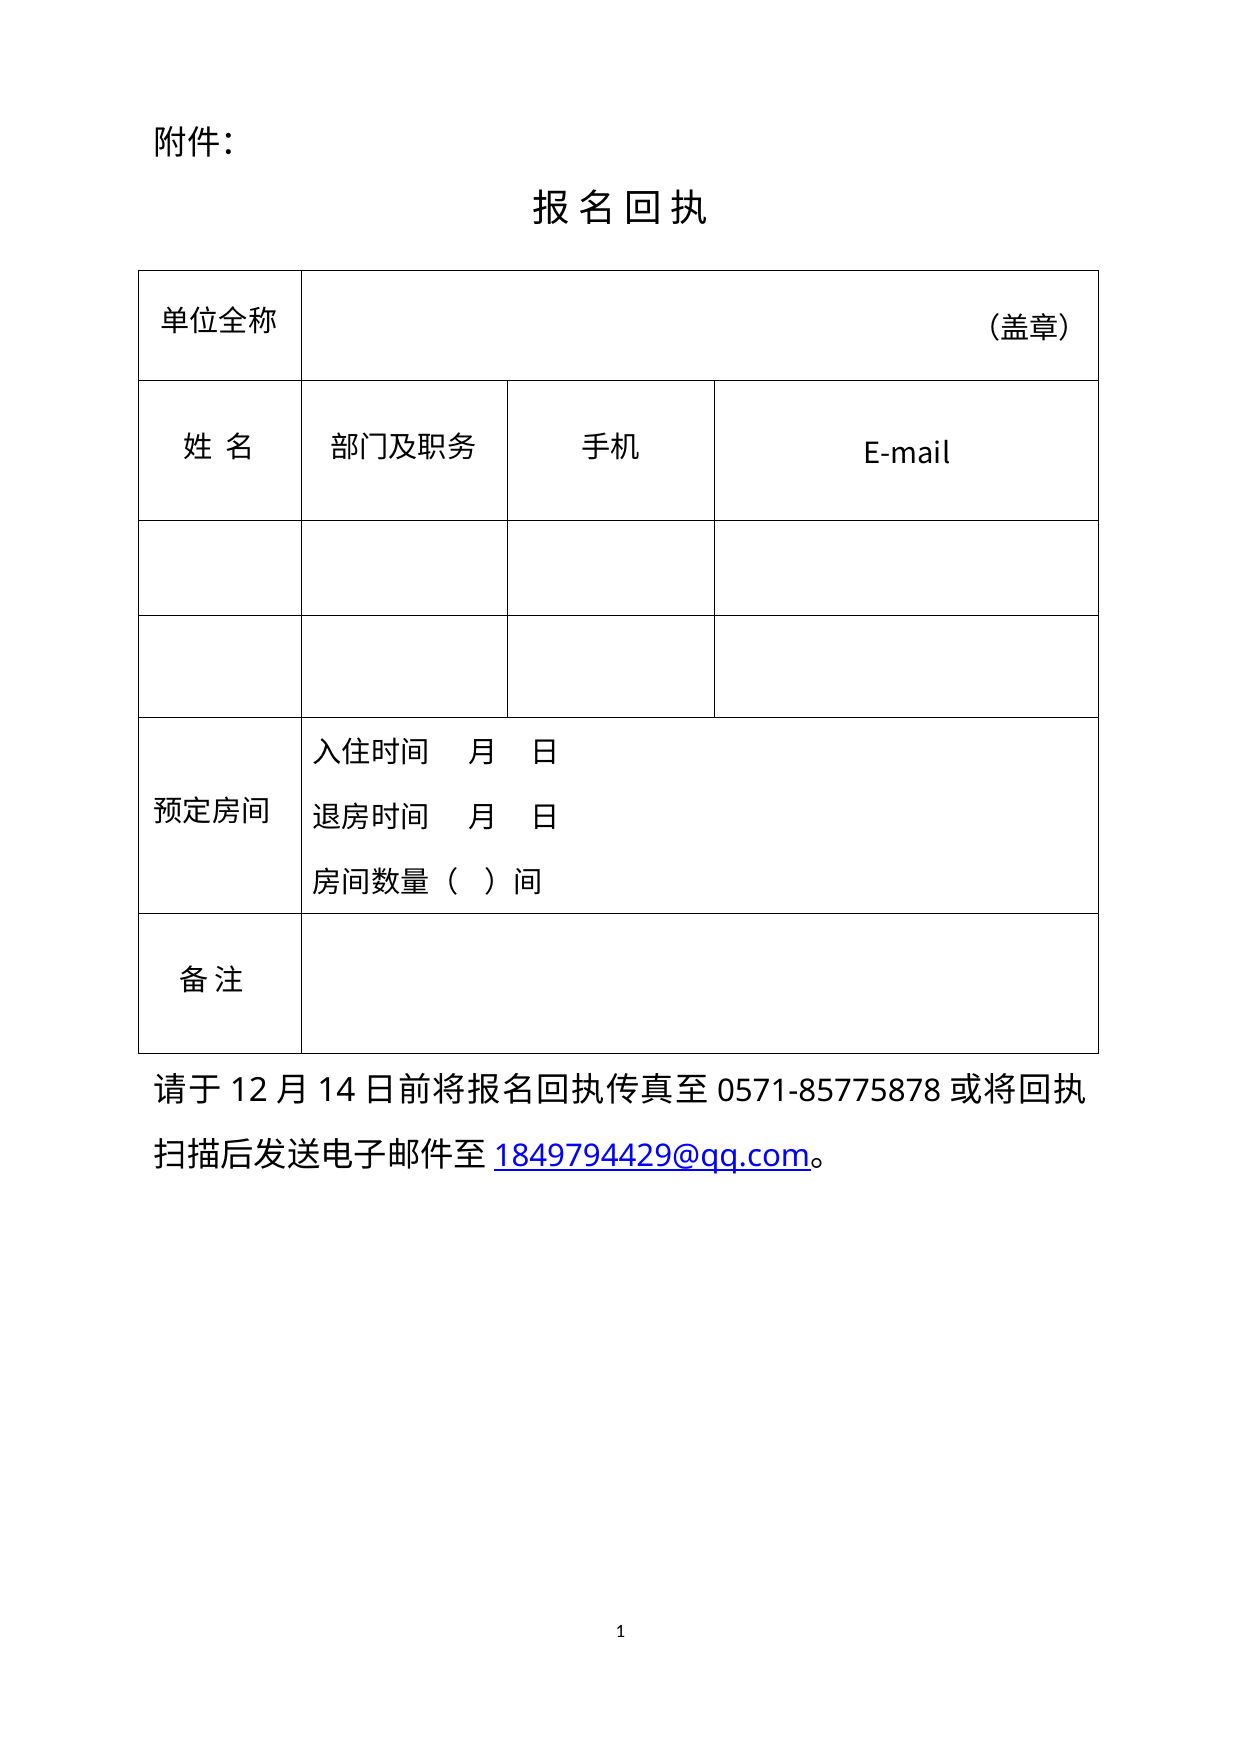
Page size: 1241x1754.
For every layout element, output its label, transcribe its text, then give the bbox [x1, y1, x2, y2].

table_cell [302, 521, 507, 615]
table_cell [508, 521, 714, 615]
table_cell 备 注 [139, 914, 301, 1053]
table_cell E-mail [715, 381, 1098, 520]
table_cell [715, 521, 1098, 615]
table_cell [715, 616, 1098, 717]
text 请于12月14日前将报名回执传真至0571-85775878或将回执扫描后发送电子邮件至1849794429@qq.com。 [153, 1054, 1087, 1184]
table_header （盖章） [302, 271, 1098, 380]
table_cell 手机 [508, 381, 714, 520]
table_cell 部门及职务 [302, 381, 507, 520]
table_cell 预定房间 [139, 718, 301, 913]
table_cell 姓 名 [139, 381, 301, 520]
table_cell [139, 521, 301, 615]
table_cell [302, 616, 507, 717]
table_cell [302, 914, 1098, 1053]
table_cell 入住时间 月 日 退房时间 月 日 房间数量（ ）间 [302, 718, 1098, 913]
table_header 单位全称 [139, 271, 301, 380]
text 报 名 回 执 [153, 172, 1087, 237]
table_cell [508, 616, 714, 717]
table_cell [139, 616, 301, 717]
text 附件： [153, 107, 1087, 172]
